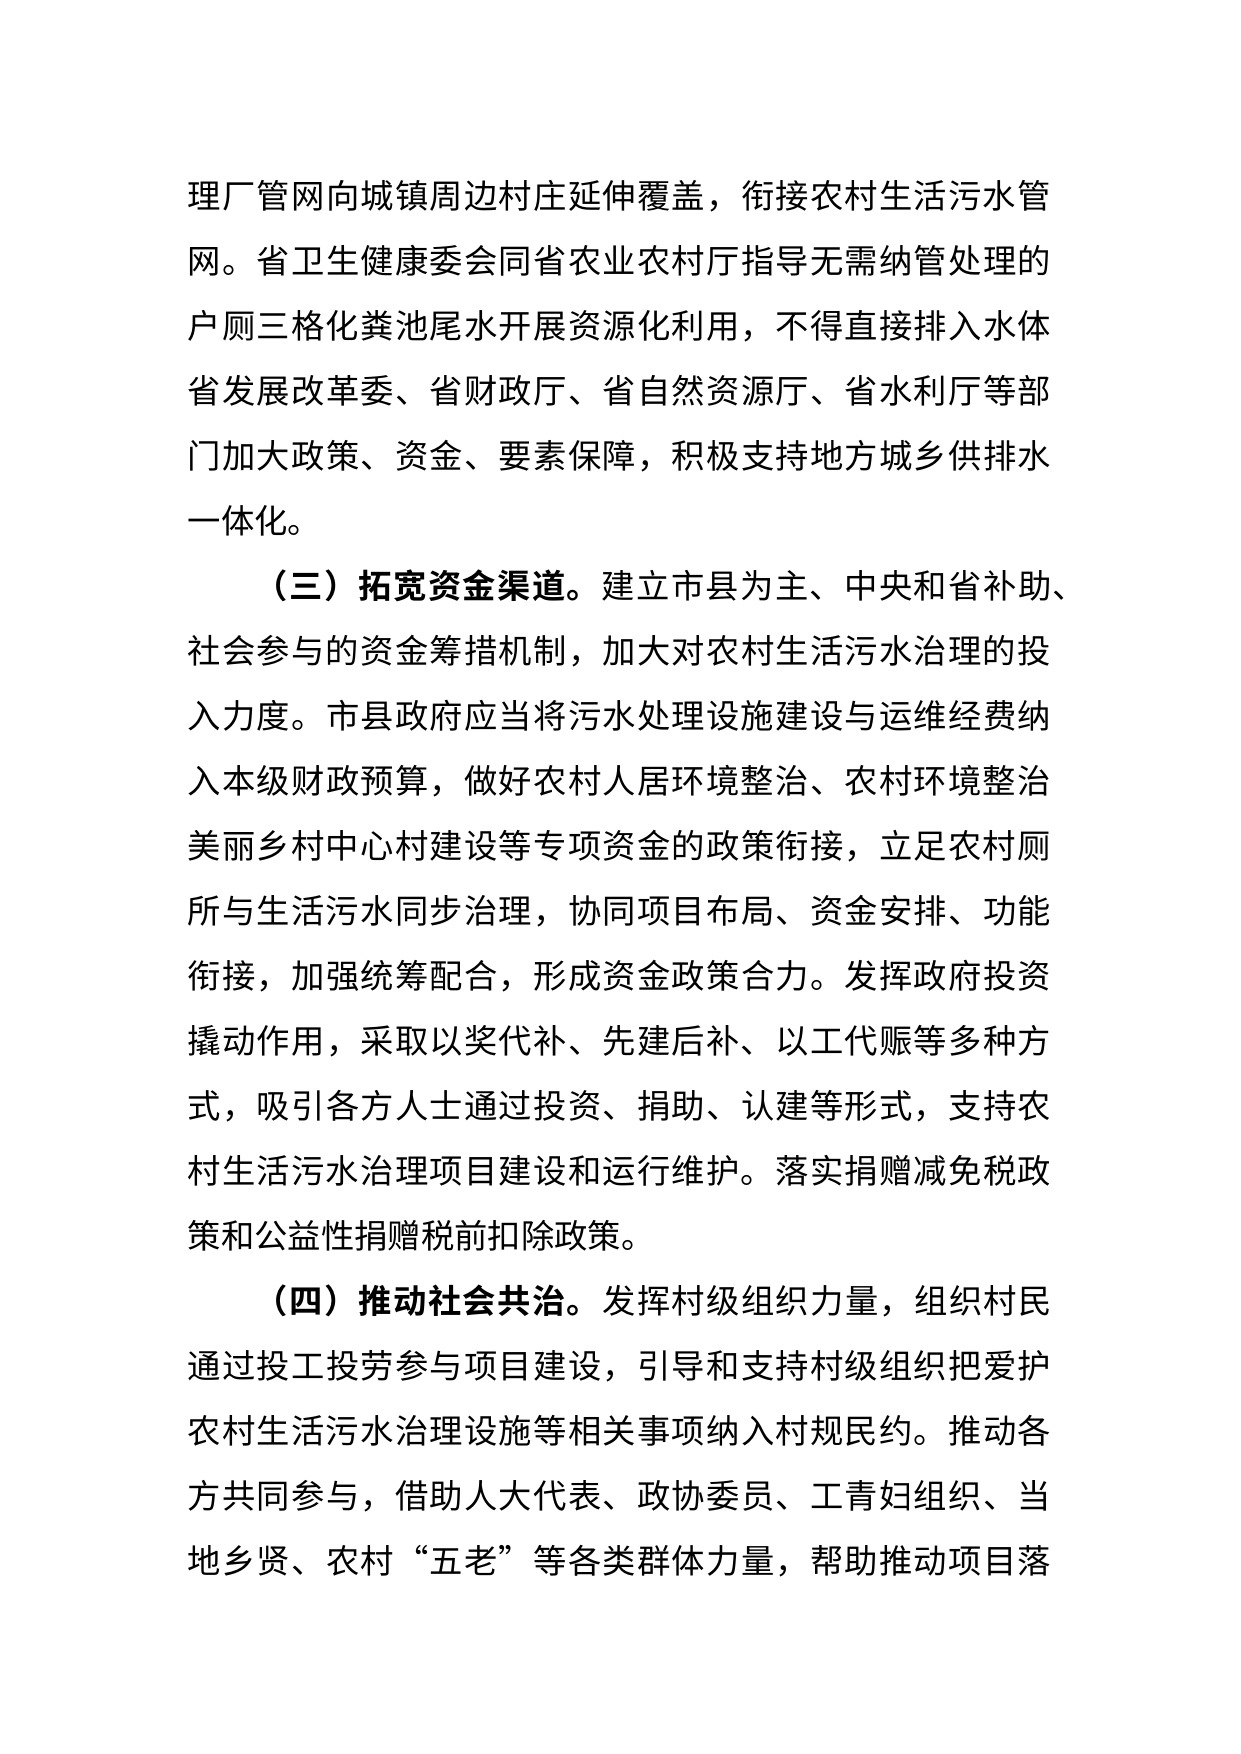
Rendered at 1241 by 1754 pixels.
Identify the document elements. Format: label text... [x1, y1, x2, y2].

text （三）拓宽资金渠道。建立市县为主、中央和省补助、社会参与的资金筹措机制，加大对农村生活污水治理的投入力度。市县政府应当将污水处理设施建设与运维经费纳入本级财政预算，做好农村人居环境整治、农村环境整治、美丽乡村中心村建设等专项资金的政策衔接，立足农村厕所与生活污水同步治理，协同项目布局、资金安排、功能衔接，加强统筹配合，形成资金政策合力。发挥政府投资撬动作用，采取以奖代补、先建后补、以工代赈等多种方式，吸引各方人士通过投资、捐助、认建等形式，支持农村生活污水治理项目建设和运行维护。落实捐赠减免税政策和公益性捐赠税前扣除政策。 [187, 552, 1053, 1267]
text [187, 162, 1053, 552]
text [187, 1267, 1053, 1592]
